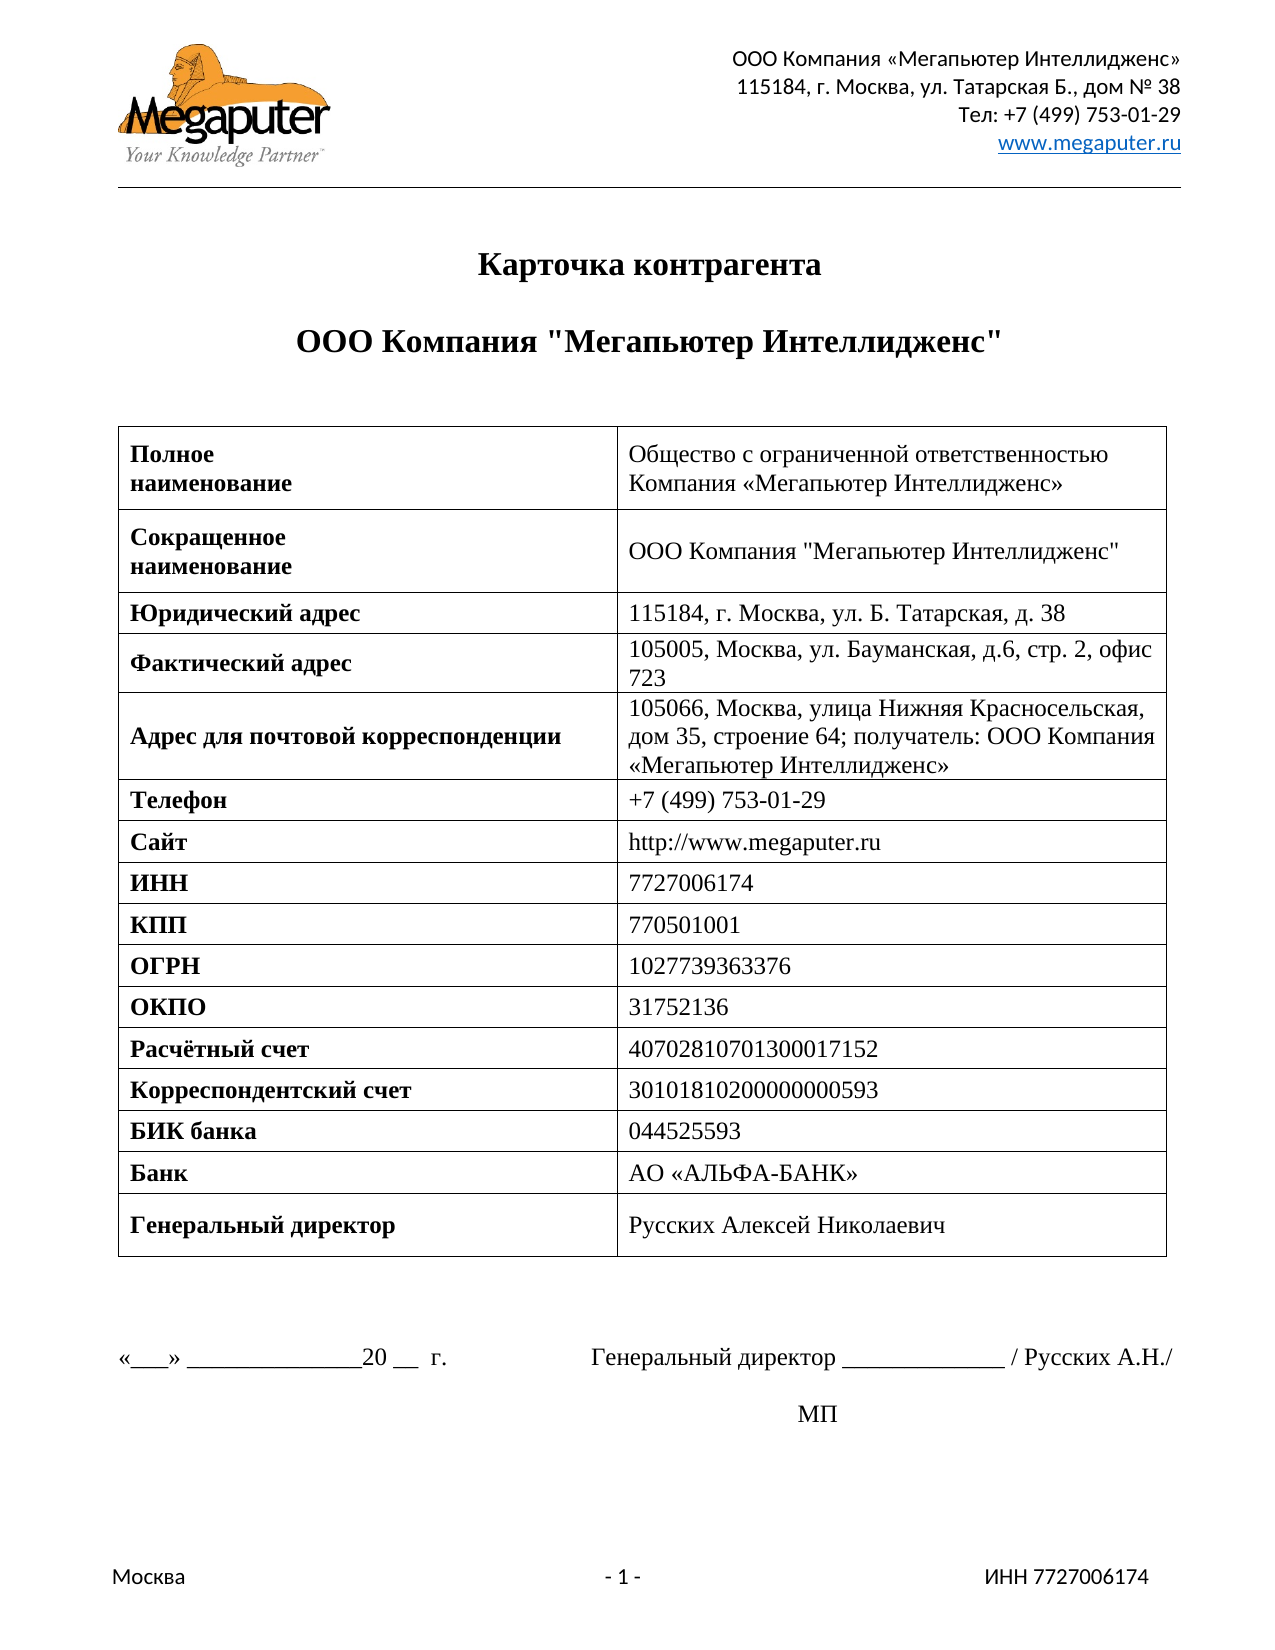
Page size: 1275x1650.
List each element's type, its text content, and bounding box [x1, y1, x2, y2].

table_cell 7727006174 [618, 863, 1166, 903]
table_cell 40702810701300017152 [618, 1028, 1166, 1068]
table_cell АО «АЛЬФА-БАНК» [618, 1152, 1166, 1192]
table_cell 770501001 [618, 904, 1166, 944]
table_cell Русских Алексей Николаевич [618, 1194, 1166, 1256]
table_cell Сайт [119, 821, 617, 862]
text «___» ______________20 __ г. Генеральный директор _____________ / Русских А.Н./ [118, 1342, 1181, 1371]
text МП [797, 1399, 1181, 1428]
text www.megaputer.ru [118, 128, 1181, 156]
table_cell 044525593 [618, 1111, 1166, 1151]
table_cell ИНН [119, 863, 617, 903]
text Тел: +7 (499) 753-01-29 [118, 100, 1181, 128]
text Карточка контрагента [118, 244, 1181, 282]
table_cell ОГРН [119, 945, 617, 986]
table_cell Адрес для почтовой корреспонденции [119, 693, 617, 779]
table_cell БИК банка [119, 1111, 617, 1151]
table_cell 115184, г. Москва, ул. Б. Татарская, д. 38 [618, 593, 1166, 633]
table_cell Генеральный директор [119, 1194, 617, 1256]
table_cell ОКПО [119, 987, 617, 1027]
text ООО Компания "Мегапьютер Интеллидженс" [118, 321, 1181, 359]
table_header Полное наименование [119, 427, 617, 509]
table_cell ООО Компания "Мегапьютер Интеллидженс" [618, 510, 1166, 592]
table_cell http://www.megaputer.ru [618, 821, 1166, 862]
table_cell +7 (499) 753-01-29 [618, 780, 1166, 820]
table_cell Телефон [119, 780, 617, 820]
text 115184, г. Москва, ул. Татарская Б., дом № 38 [118, 72, 1181, 100]
table_cell Банк [119, 1152, 617, 1192]
table_cell Корреспондентский счет [119, 1069, 617, 1110]
table_cell Фактический адрес [119, 634, 617, 692]
table_cell Юридический адрес [119, 593, 617, 633]
table_cell 1027739363376 [618, 945, 1166, 986]
text ООО Компания «Мегапьютер Интеллидженс» [118, 44, 1181, 72]
table_header Общество с ограниченной ответственностью Компания «Мегапьютер Интеллидженс» [618, 427, 1166, 509]
table_cell КПП [119, 904, 617, 944]
table_cell 105066, Москва, улица Нижняя Красносельская, дом 35, строение 64; получатель: ООО Компания «Мегапьютер Интеллидженс» [618, 693, 1166, 779]
table_cell Сокращенное наименование [119, 510, 617, 592]
table_cell 30101810200000000593 [618, 1069, 1166, 1110]
table_cell Расчётный счет [119, 1028, 617, 1068]
table_cell 31752136 [618, 987, 1166, 1027]
picture [118, 156, 331, 167]
table_cell 105005, Москва, ул. Бауманская, д.6, стр. 2, офис 723 [618, 634, 1166, 692]
